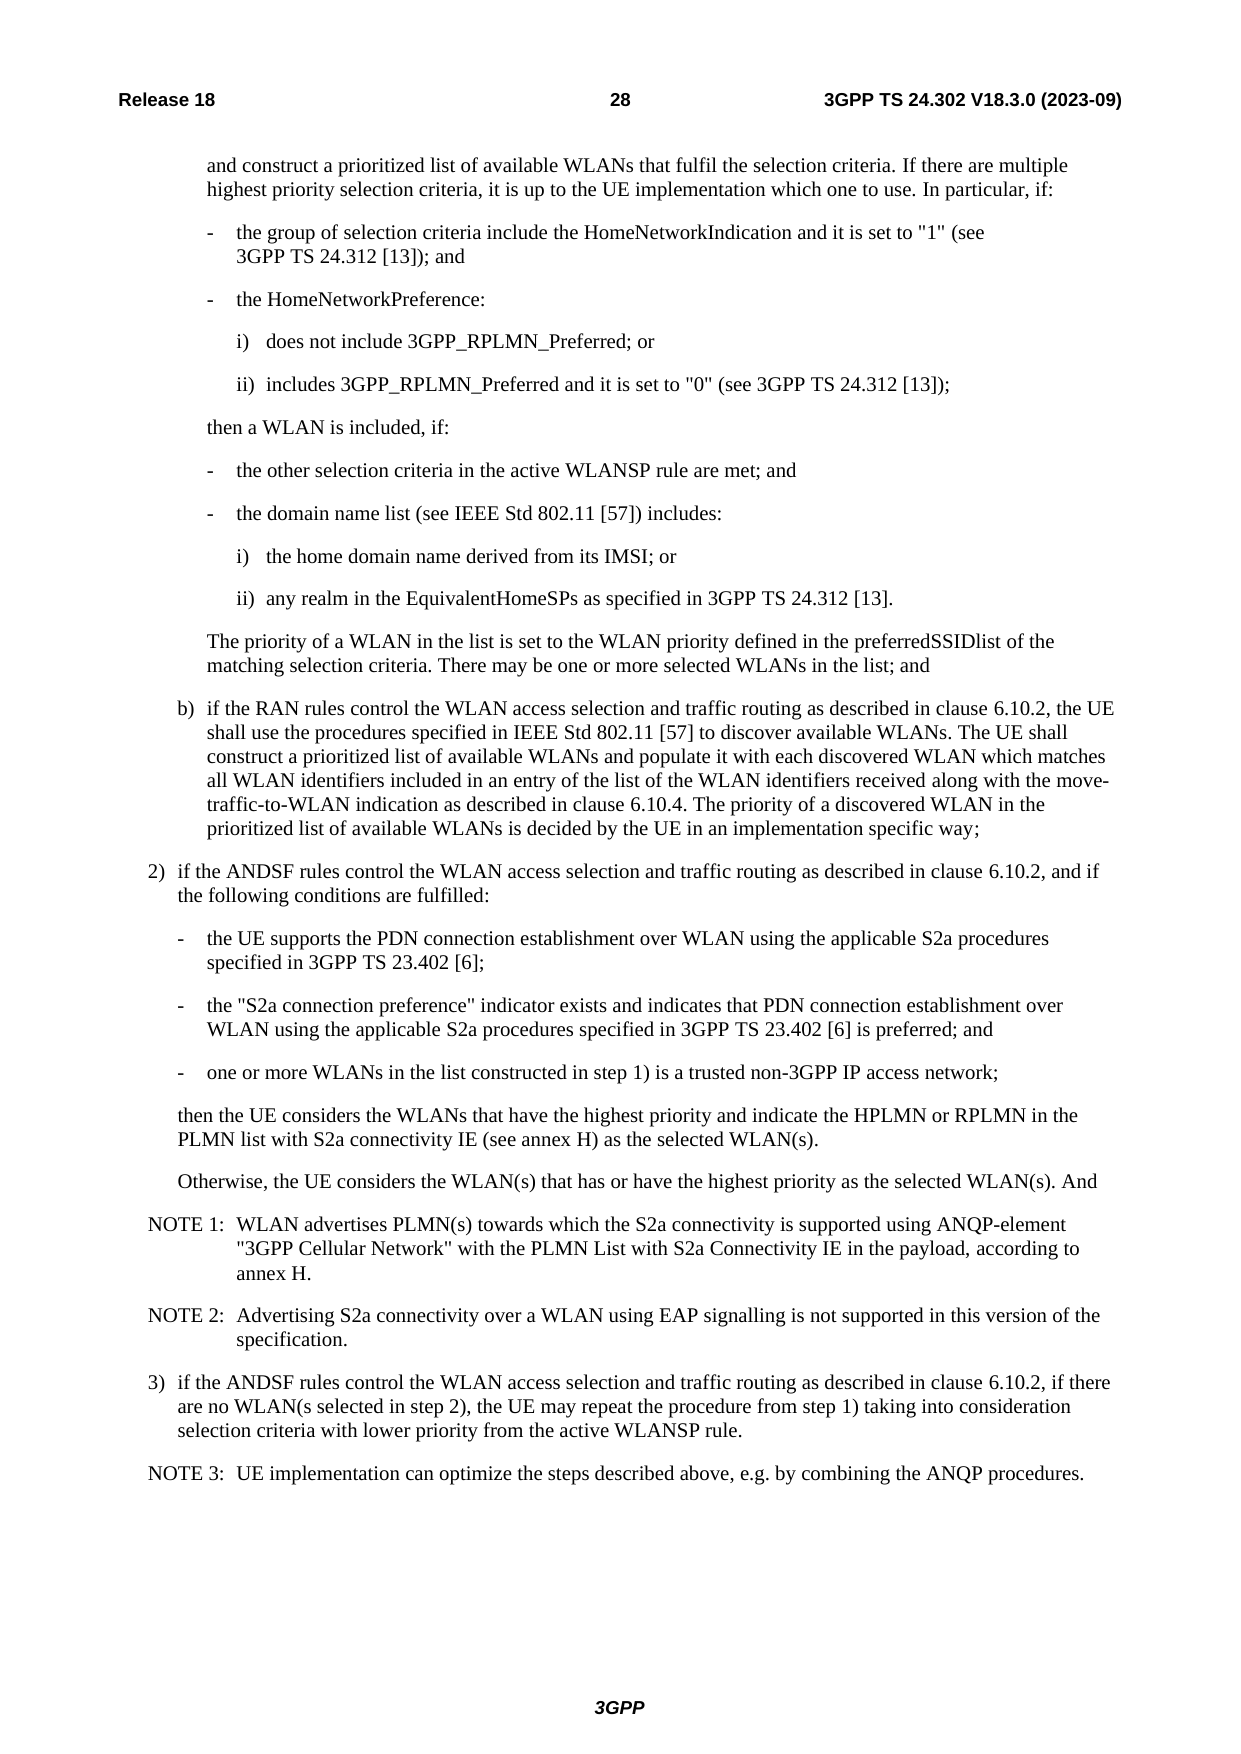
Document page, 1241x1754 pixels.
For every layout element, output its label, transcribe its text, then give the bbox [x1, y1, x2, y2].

text NOTE 3: UE implementation can optimize the steps described above, e.g. by combining the ANQP procedures. [148, 1461, 1122, 1485]
text - the group of selection criteria include the HomeNetworkIndication and it is set to "1" (see 3GPP TS 24.312 [13]); and [207, 220, 1122, 268]
text - the domain name list (see IEEE Std 802.11 [57]) includes: [207, 501, 1122, 525]
text then a WLAN is included, if: [177, 415, 1122, 439]
text The priority of a WLAN in the list is set to the WLAN priority defined in the preferredSSIDlist of the matching selection criteria. There may be one or more selected WLANs in the list; and [177, 629, 1122, 677]
text Otherwise, the UE considers the WLAN(s) that has or have the highest priority as the selected WLAN(s). And [148, 1169, 1122, 1193]
text - the other selection criteria in the active WLANSP rule are met; and [207, 458, 1122, 482]
text NOTE 2: Advertising S2a connectivity over a WLAN using EAP signalling is not supported in this version of the specification. [148, 1303, 1122, 1351]
text NOTE 1: WLAN advertises PLMN(s) towards which the S2a connectivity is supported using ANQP-element "3GPP Cellular Network" with the PLMN List with S2a Connectivity IE in the payload, according to annex H. [148, 1212, 1122, 1284]
text - one or more WLANs in the list constructed in step 1) is a trusted non-3GPP IP access network; [177, 1060, 1122, 1084]
text b) if the RAN rules control the WLAN access selection and traffic routing as described in clause 6.10.2, the UE shall use the procedures specified in IEEE Std 802.11 [57] to discover available WLANs. The UE shall construct a prioritized list of available WLANs and populate it with each discovered WLAN which matches all WLAN identifiers included in an entry of the list of the WLAN identifiers received along with the move-traffic-to-WLAN indication as described in clause 6.10.4. The priority of a discovered WLAN in the prioritized list of available WLANs is decided by the UE in an implementation specific way; [177, 696, 1122, 840]
text - the "S2a connection preference" indicator exists and indicates that PDN connection establishment over WLAN using the applicable S2a procedures specified in 3GPP TS 23.402 [6] is preferred; and [177, 993, 1122, 1041]
text i) does not include 3GPP_RPLMN_Preferred; or [236, 329, 1122, 353]
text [177, 153, 1122, 201]
text - the UE supports the PDN connection establishment over WLAN using the applicable S2a procedures specified in 3GPP TS 23.402 [6]; [177, 926, 1122, 974]
text ii) any realm in the EquivalentHomeSPs as specified in 3GPP TS 24.312 [13]. [236, 586, 1122, 610]
text ii) includes 3GPP_RPLMN_Preferred and it is set to "0" (see 3GPP TS 24.312 [13]); [236, 372, 1122, 396]
text 3) if the ANDSF rules control the WLAN access selection and traffic routing as described in clause 6.10.2, if there are no WLAN(s selected in step 2), the UE may repeat the procedure from step 1) taking into consideration selection criteria with lower priority from the active WLANSP rule. [148, 1370, 1122, 1442]
text i) the home domain name derived from its IMSI; or [236, 543, 1122, 568]
text - the HomeNetworkPreference: [207, 287, 1122, 311]
text 2) if the ANDSF rules control the WLAN access selection and traffic routing as described in clause 6.10.2, and if the following conditions are fulfilled: [148, 859, 1122, 907]
text then the UE considers the WLANs that have the highest priority and indicate the HPLMN or RPLMN in the PLMN list with S2a connectivity IE (see annex H) as the selected WLAN(s). [148, 1103, 1122, 1151]
